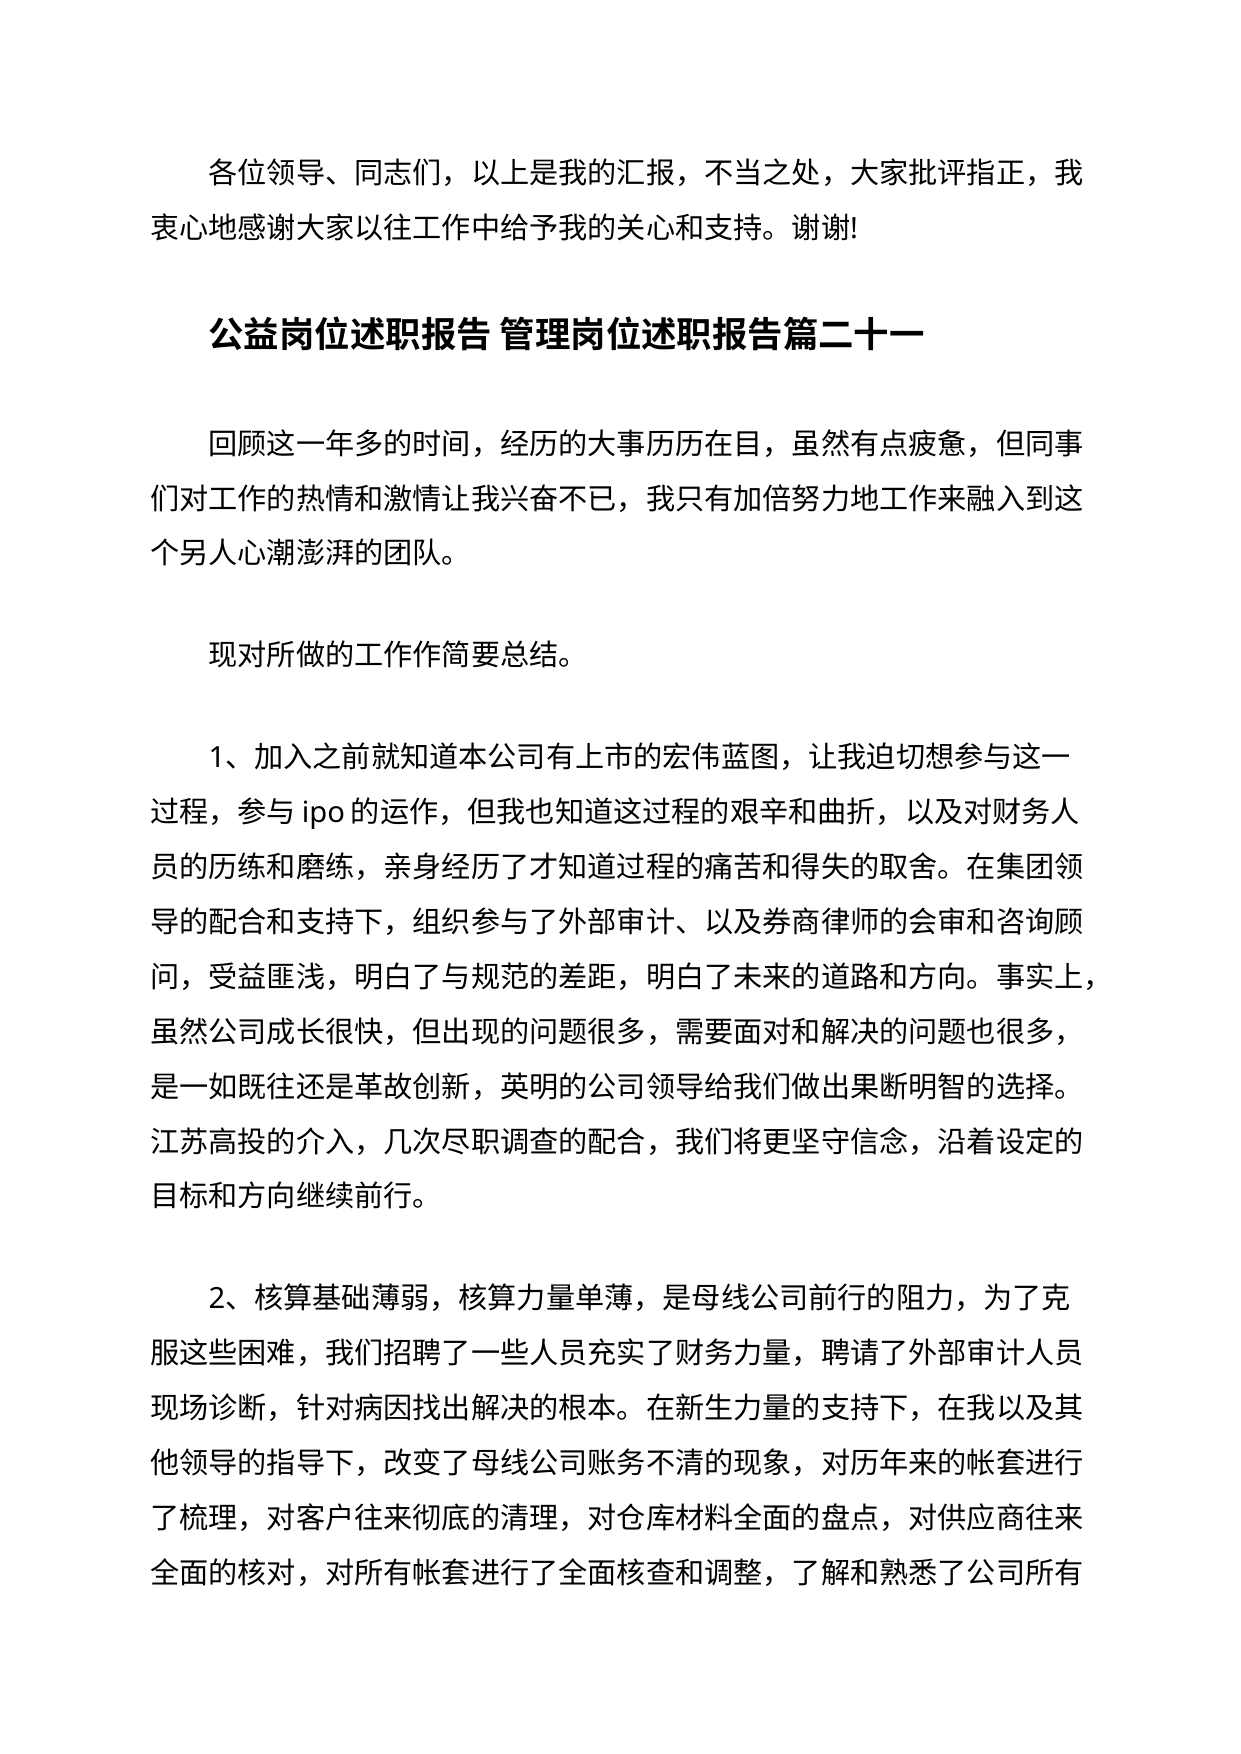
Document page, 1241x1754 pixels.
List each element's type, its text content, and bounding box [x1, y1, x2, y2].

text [150, 1275, 1090, 1592]
text 公益岗位述职报告 管理岗位述职报告篇二十一 [150, 307, 1090, 358]
text 各位领导、同志们，以上是我的汇报，不当之处，大家批评指正，我衷心地感谢大家以往工作中给予我的关心和支持。谢谢! [150, 150, 1090, 247]
text 现对所做的工作作简要总结。 [150, 632, 1090, 674]
text 回顾这一年多的时间，经历的大事历历在目，虽然有点疲惫，但同事们对工作的热情和激情让我兴奋不已，我只有加倍努力地工作来融入到这个另人心潮澎湃的团队。 [150, 420, 1090, 572]
text 1、加入之前就知道本公司有上市的宏伟蓝图，让我迫切想参与这一过程，参与ipo的运作，但我也知道这过程的艰辛和曲折，以及对财务人员的历练和磨练，亲身经历了才知道过程的痛苦和得失的取舍。在集团领导的配合和支持下，组织参与了外部审计、以及券商律师的会审和咨询顾问，受益匪浅，明白了与规范的差距，明白了未来的道路和方向。事实上，虽然公司成长很快，但出现的问题很多，需要面对和解决的问题也很多，是一如既往还是革故创新，英明的公司领导给我们做出果断明智的选择。江苏高投的介入，几次尽职调查的配合，我们将更坚守信念，沿着设定的目标和方向继续前行。 [150, 734, 1090, 1215]
